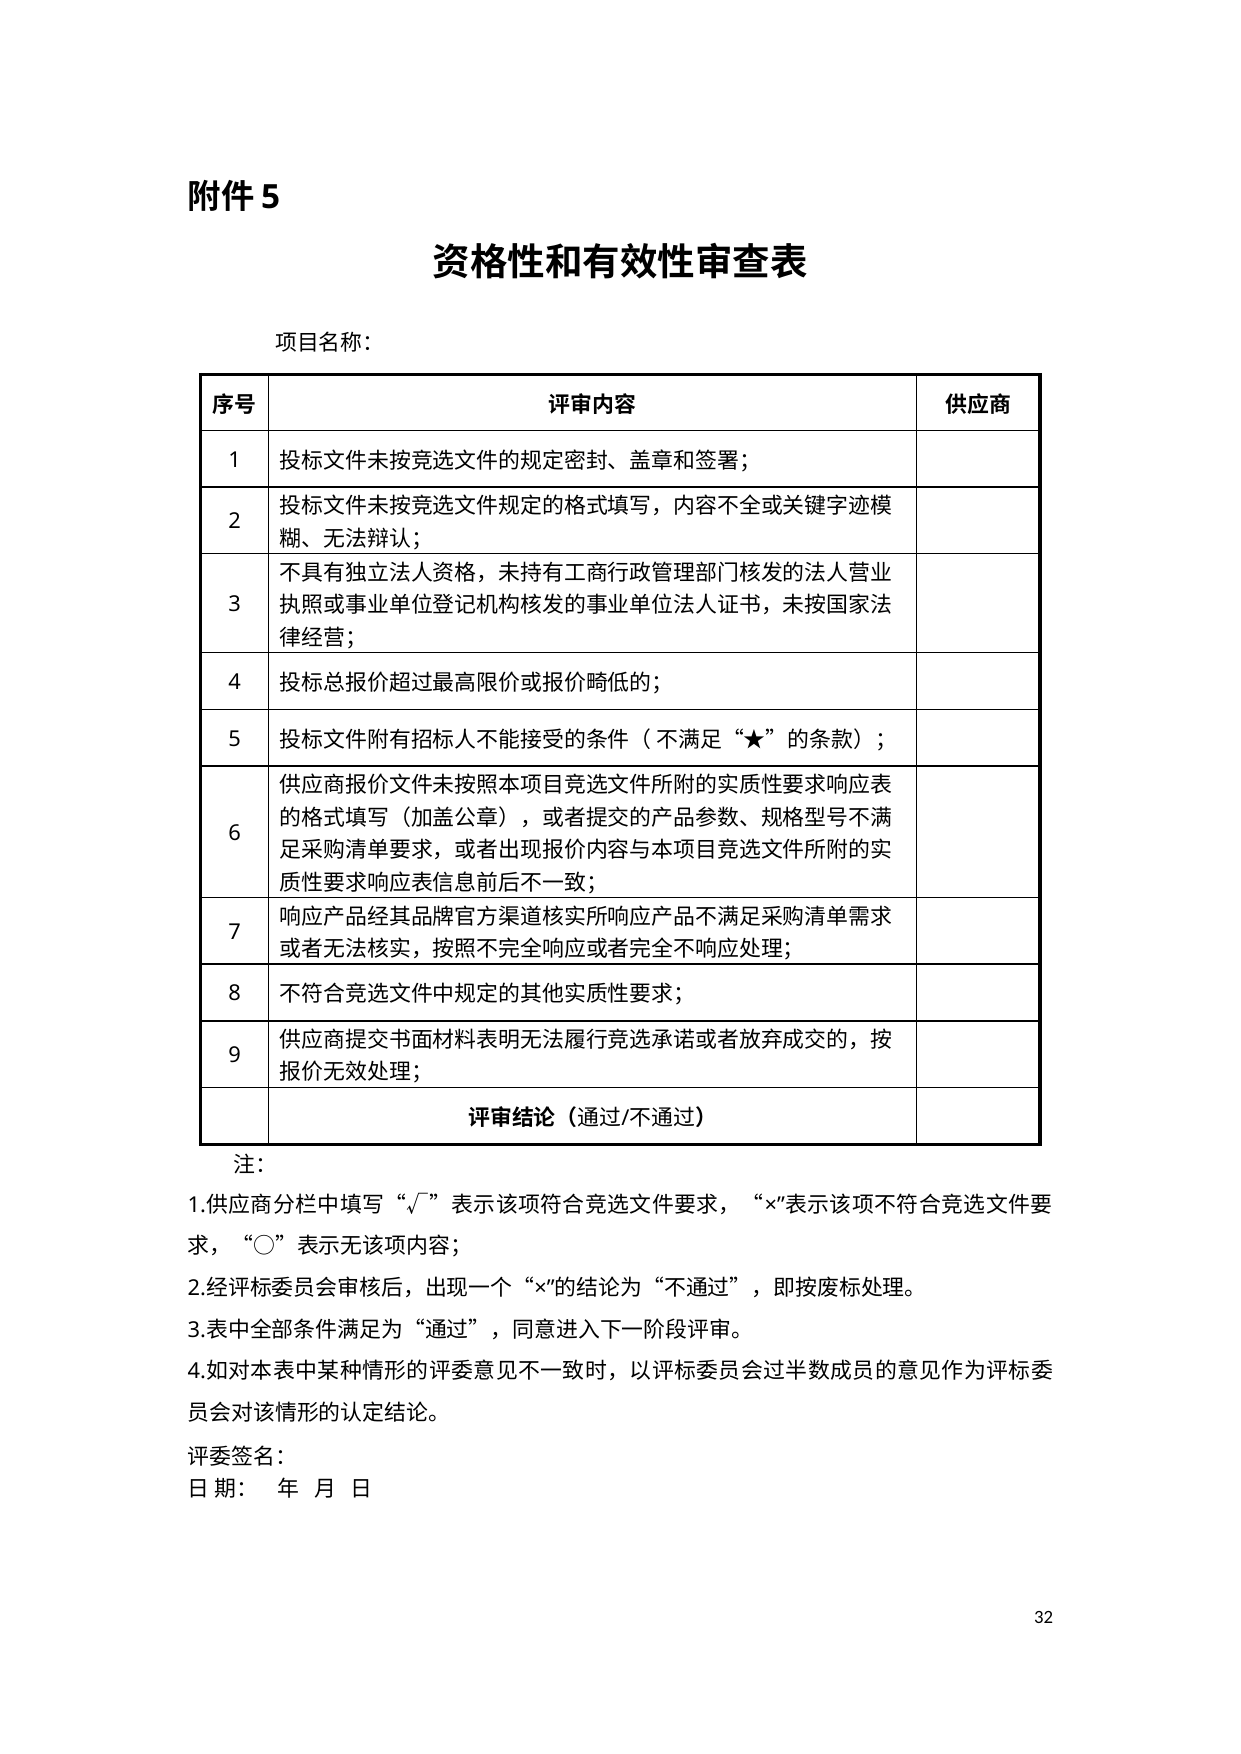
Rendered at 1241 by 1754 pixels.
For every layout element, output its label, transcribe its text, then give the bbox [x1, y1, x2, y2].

table_cell [202, 1088, 268, 1143]
table_cell 投标文件未按竞选文件的规定密封、盖章和签署； [269, 431, 916, 486]
table_cell [917, 965, 1038, 1020]
table_cell 评审结论（通过/不通过） [269, 1088, 916, 1143]
table_cell [917, 1088, 1038, 1143]
table_cell [917, 898, 1038, 963]
text 注： [187, 1146, 1053, 1179]
table_cell 供应商报价文件未按照本项目竞选文件所附的实质性要求响应表的格式填写（加盖公章），或者提交的产品参数、规格型号不满足采购清单要求，或者出现报价内容与本项目竞选文件所附的实质性要求响应表信息前后不一致； [269, 767, 916, 897]
list 表中全部条件满足为“通过”，同意进入下一阶段评审。 [187, 1304, 1053, 1345]
table_cell 8 [202, 965, 268, 1020]
list 如对本表中某种情形的评委意见不一致时，以评标委员会过半数成员的意见作为评标委员会对该情形的认定结论。 [187, 1345, 1053, 1429]
table_cell 供应商提交书面材料表明无法履行竞选承诺或者放弃成交的，按报价无效处理； [269, 1022, 916, 1086]
table_cell [917, 653, 1038, 708]
table_cell 不符合竞选文件中规定的其他实质性要求； [269, 965, 916, 1020]
table_cell 5 [202, 710, 268, 765]
text 评委签名： [187, 1438, 1053, 1471]
table_cell 响应产品经其品牌官方渠道核实所响应产品不满足采购清单需求或者无法核实，按照不完全响应或者完全不响应处理； [269, 898, 916, 963]
table_cell [917, 554, 1038, 652]
table_cell 投标文件未按竞选文件规定的格式填写，内容不全或关键字迹模糊、无法辩认； [269, 488, 916, 553]
list 供应商分栏中填写“√”表示该项符合竞选文件要求，“×”表示该项不符合竞选文件要求，“○”表示无该项内容； [187, 1179, 1053, 1262]
list 经评标委员会审核后，出现一个“×”的结论为“不通过”，即按废标处理。 [187, 1262, 1053, 1304]
table_cell 投标文件附有招标人不能接受的条件（ 不满足“★”的条款）； [269, 710, 916, 765]
table_cell 6 [202, 767, 268, 897]
table_cell [917, 1022, 1038, 1086]
table_header 序号 [202, 376, 268, 429]
table_cell [917, 431, 1038, 486]
table_header 供应商 [917, 376, 1038, 429]
text 项目名称： [231, 324, 1053, 357]
table_cell 2 [202, 488, 268, 553]
table_cell [917, 767, 1038, 897]
text 资格性和有效性审查表 [187, 227, 1053, 292]
table_cell 不具有独立法人资格，未持有工商行政管理部门核发的法人营业执照或事业单位登记机构核发的事业单位法人证书，未按国家法律经营； [269, 554, 916, 652]
table_cell 投标总报价超过最高限价或报价畸低的； [269, 653, 916, 708]
text 日 期： 年 月 日 [187, 1471, 1053, 1503]
table_cell 9 [202, 1022, 268, 1086]
table_cell [917, 488, 1038, 553]
table_cell 4 [202, 653, 268, 708]
table_cell 1 [202, 431, 268, 486]
table_cell 3 [202, 554, 268, 652]
table_cell 7 [202, 898, 268, 963]
text 附件5 [187, 162, 1053, 227]
table_header 评审内容 [269, 376, 916, 429]
table_cell [917, 710, 1038, 765]
